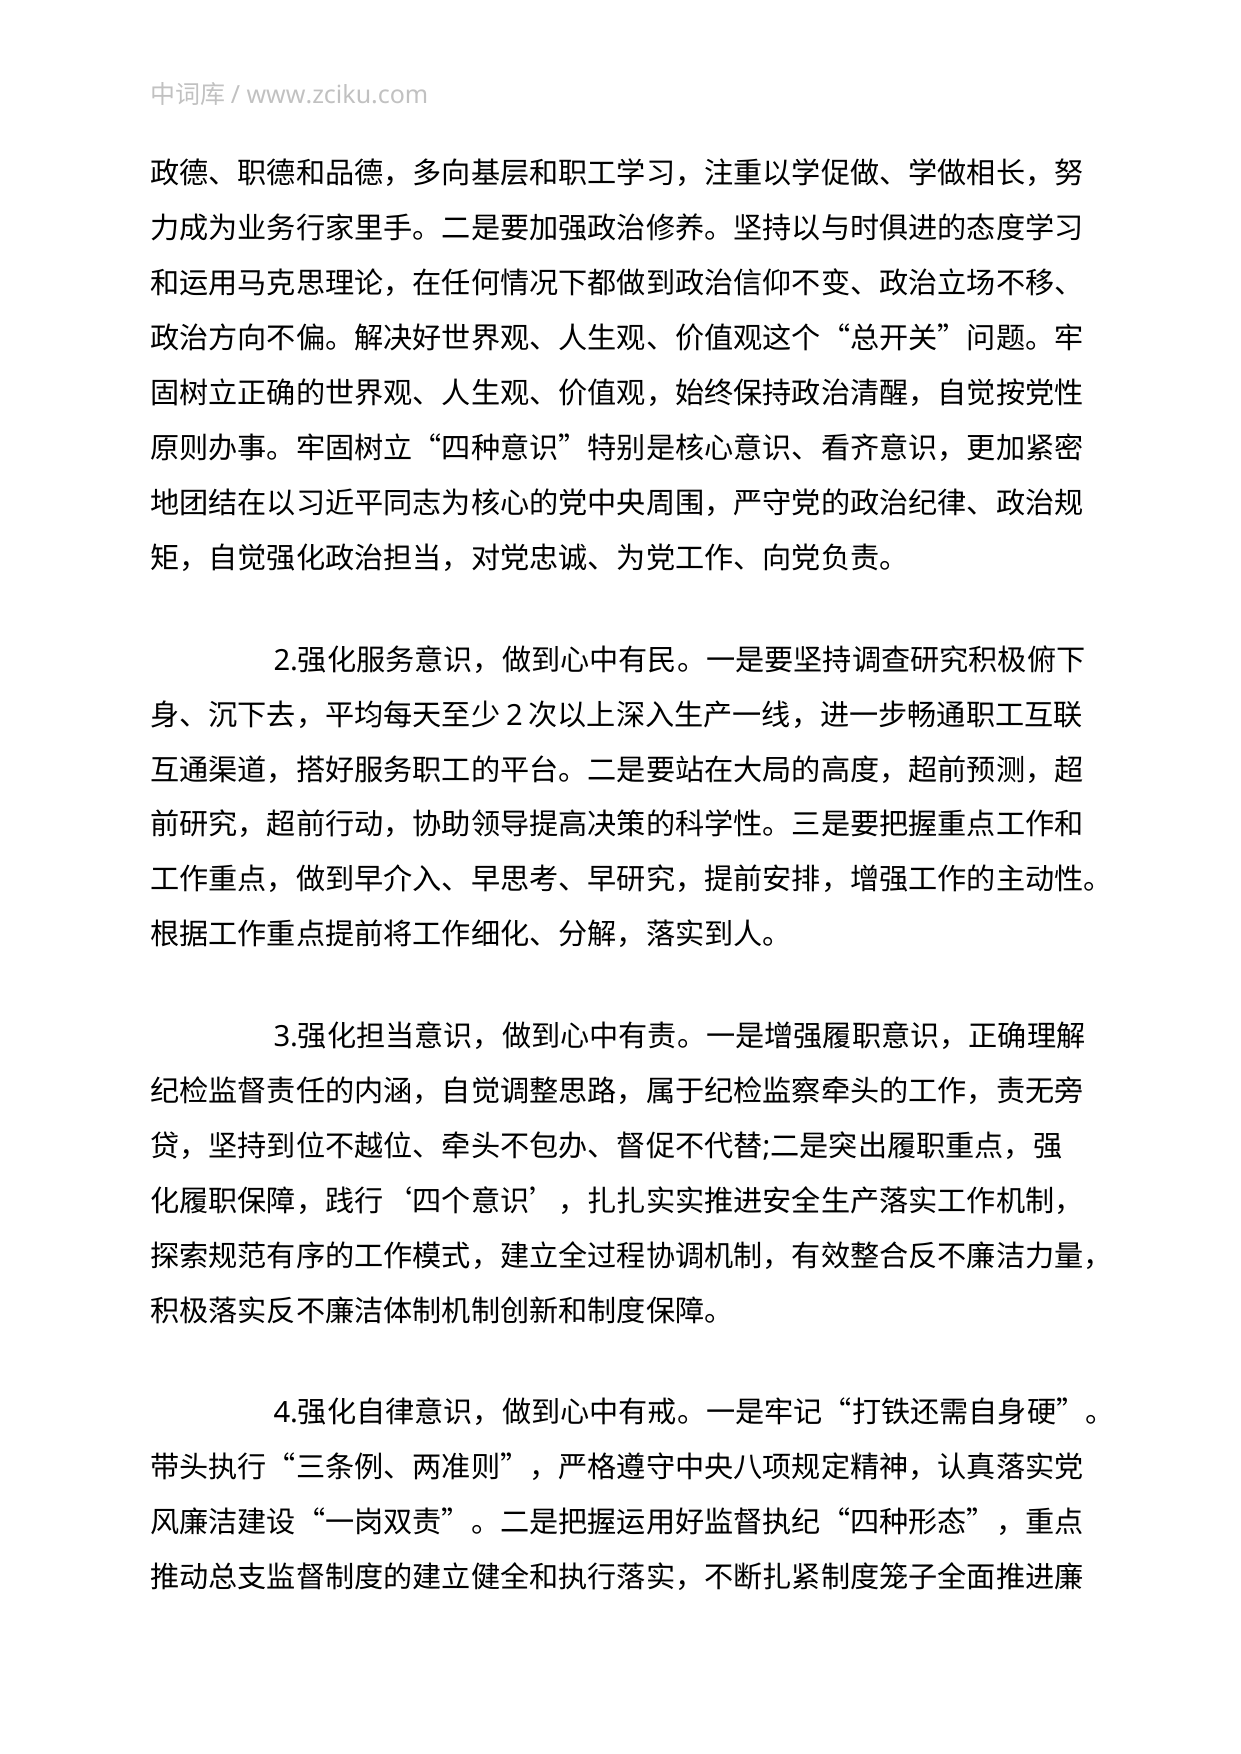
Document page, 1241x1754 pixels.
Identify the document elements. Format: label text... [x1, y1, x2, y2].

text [150, 1389, 1090, 1596]
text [150, 150, 1090, 577]
text 2.强化服务意识，做到心中有民。一是要坚持调查研究积极俯下身、沉下去，平均每天至少2次以上深入生产一线，进一步畅通职工互联互通渠道，搭好服务职工的平台。二是要站在大局的高度，超前预测，超前研究，超前行动，协助领导提高决策的科学性。三是要把握重点工作和工作重点，做到早介入、早思考、早研究，提前安排，增强工作的主动性。根据工作重点提前将工作细化、分解，落实到人。 [150, 636, 1090, 953]
text 3.强化担当意识，做到心中有责。一是增强履职意识，正确理解纪检监督责任的内涵，自觉调整思路，属于纪检监察牵头的工作，责无旁贷，坚持到位不越位、牵头不包办、督促不代替;二是突出履职重点，强化履职保障，践行‘四个意识’，扎扎实实推进安全生产落实工作机制，探索规范有序的工作模式，建立全过程协调机制，有效整合反不廉洁力量，积极落实反不廉洁体制机制创新和制度保障。 [150, 1012, 1090, 1329]
